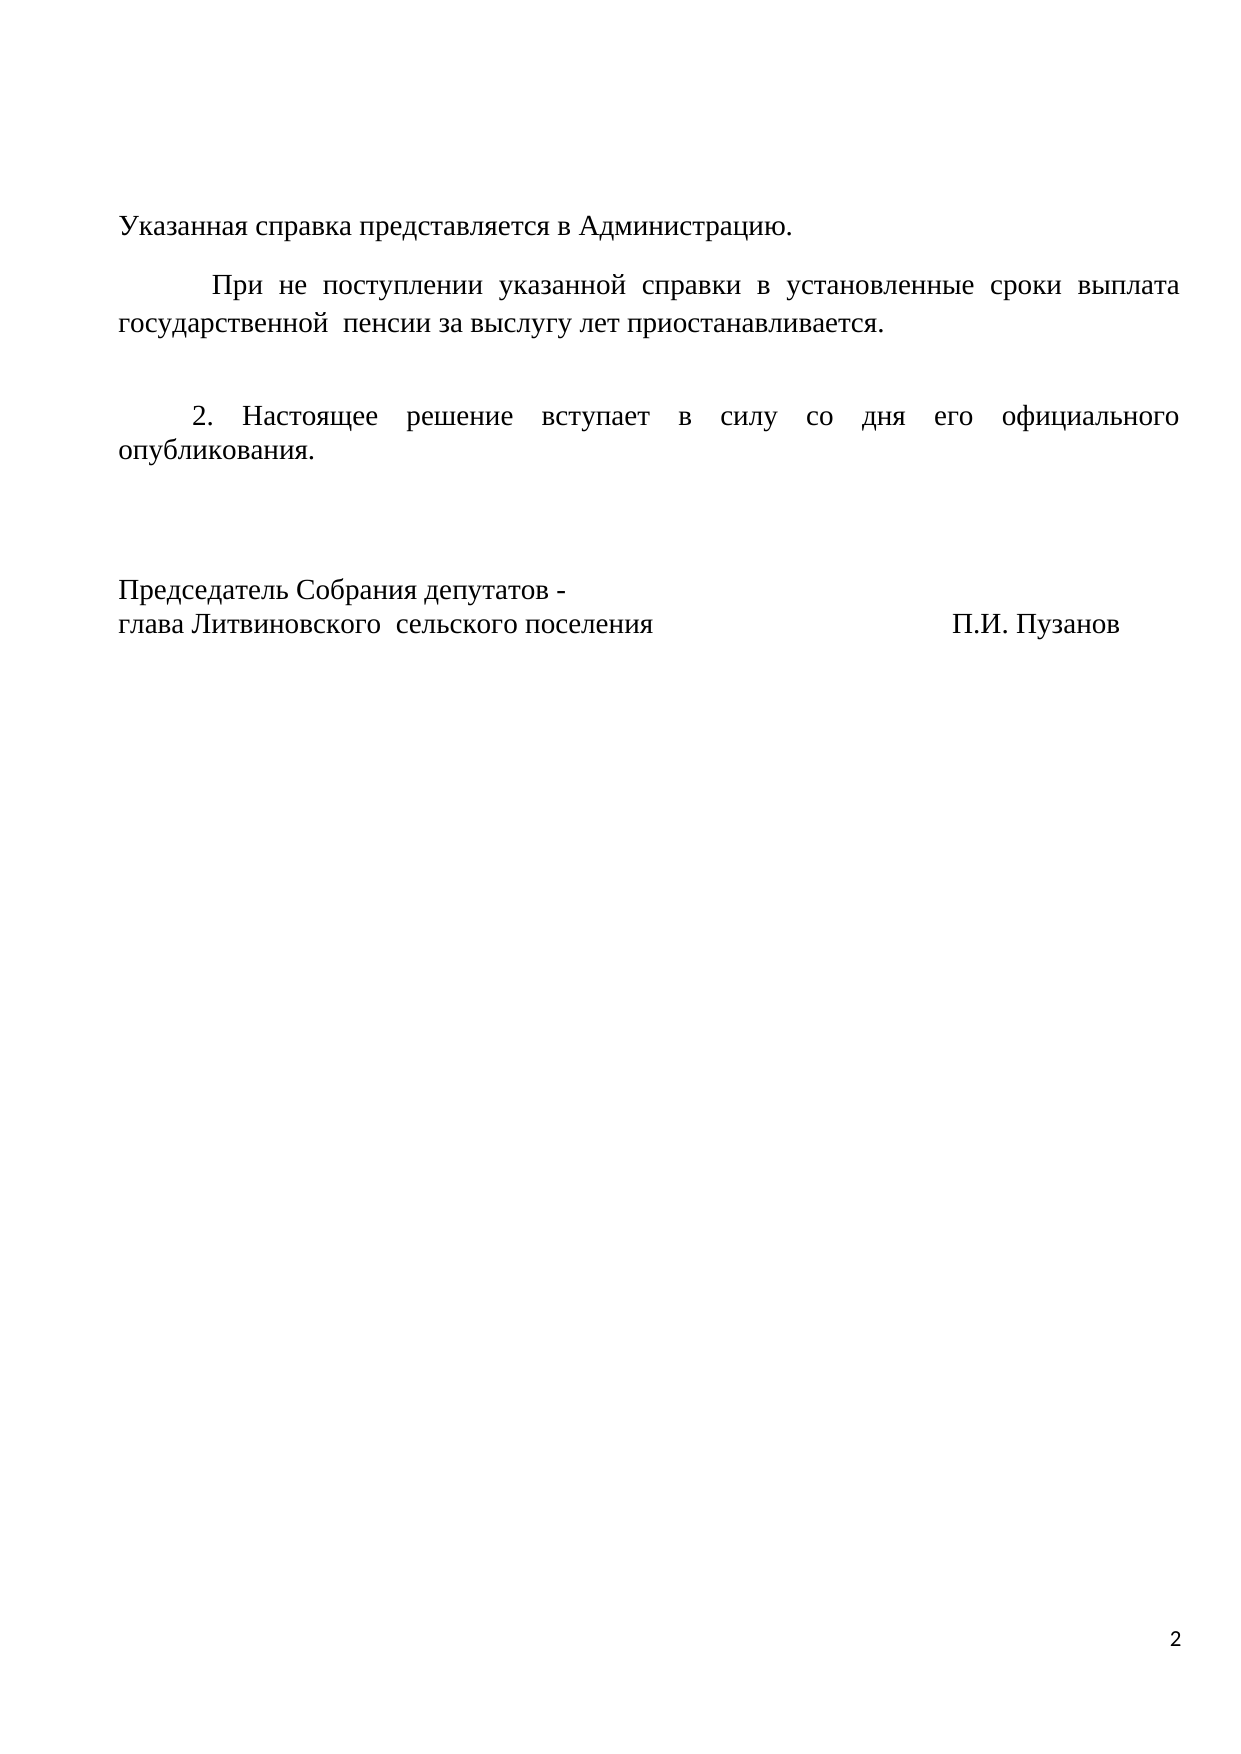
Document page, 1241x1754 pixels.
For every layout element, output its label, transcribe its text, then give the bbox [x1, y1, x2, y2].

text 2. Настоящее решение вступает в силу со дня его официального опубликования. [118, 398, 1181, 466]
text Председатель Собрания депутатов - [118, 572, 1181, 606]
text глава Литвиновского сельского поселения П.И. Пузанов [118, 606, 1181, 639]
text Указанная справка представляется в Администрацию. [118, 208, 1181, 241]
text При не поступлении указанной справки в установленные сроки выплата государственной пенсии за выслугу лет приостанавливается. [118, 267, 1181, 339]
